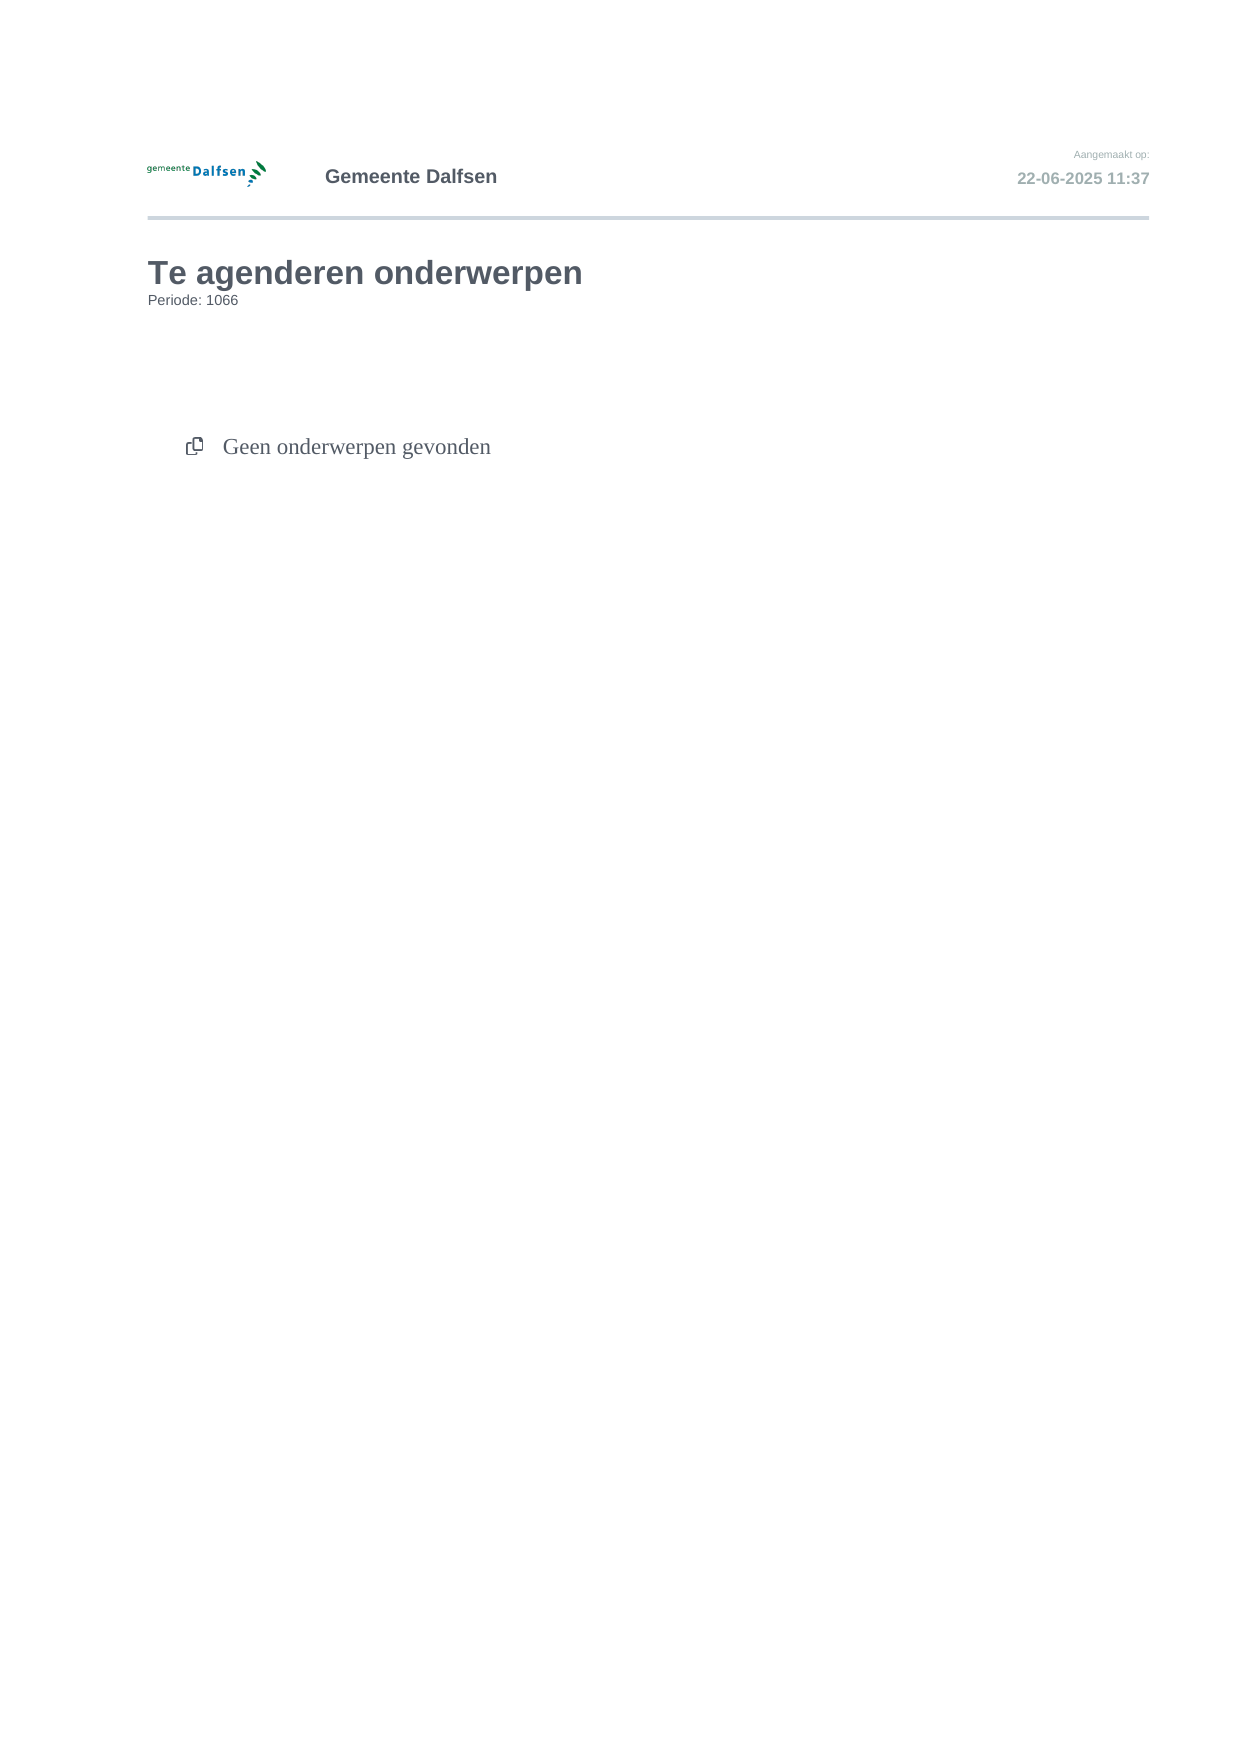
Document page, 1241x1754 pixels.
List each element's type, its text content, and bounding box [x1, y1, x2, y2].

table_header Te agenderen onderwerpen [148, 245, 727, 292]
table_header Aangemaakt op: [727, 148, 1149, 161]
picture [147, 216, 1150, 220]
table_header [148, 148, 325, 188]
picture [147, 161, 266, 187]
table_header Gemeente Dalfsen [325, 148, 727, 188]
list Geen onderwerpen gevonden [185, 433, 1093, 459]
table_cell 22-06-2025 11:37 [727, 161, 1149, 188]
picture [186, 437, 203, 455]
table_cell Periode: 1066 [148, 292, 727, 325]
